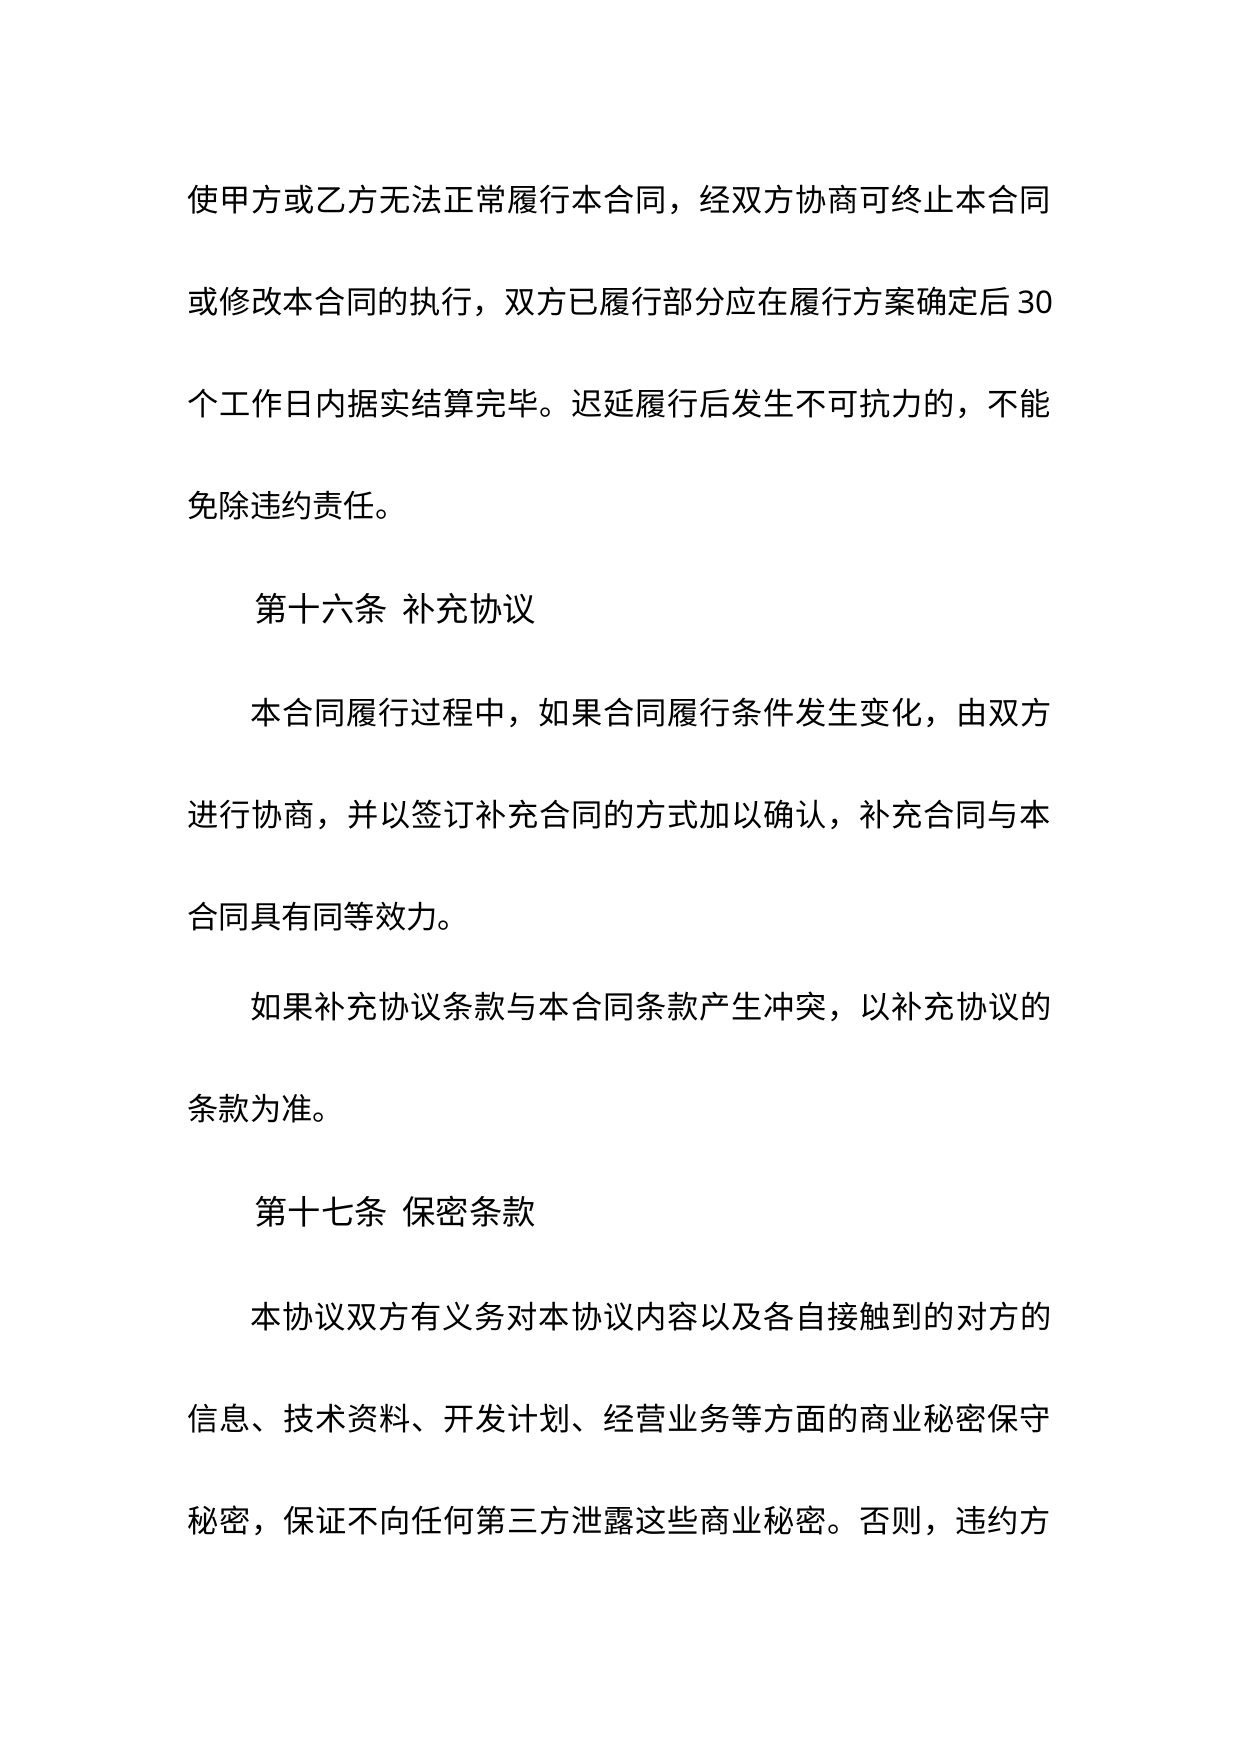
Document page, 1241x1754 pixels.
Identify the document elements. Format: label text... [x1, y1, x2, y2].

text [187, 164, 1053, 537]
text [187, 1281, 1053, 1552]
subtitle 第十六条 补充协议 [187, 572, 1053, 640]
text 如果补充协议条款与本合同条款产生冲突，以补充协议的条款为准。 [187, 971, 1053, 1141]
text 本合同履行过程中，如果合同履行条件发生变化，由双方进行协商，并以签订补充合同的方式加以确认，补充合同与本合同具有同等效力。 [187, 677, 1053, 949]
subtitle 第十七条 保密条款 [187, 1176, 1053, 1244]
